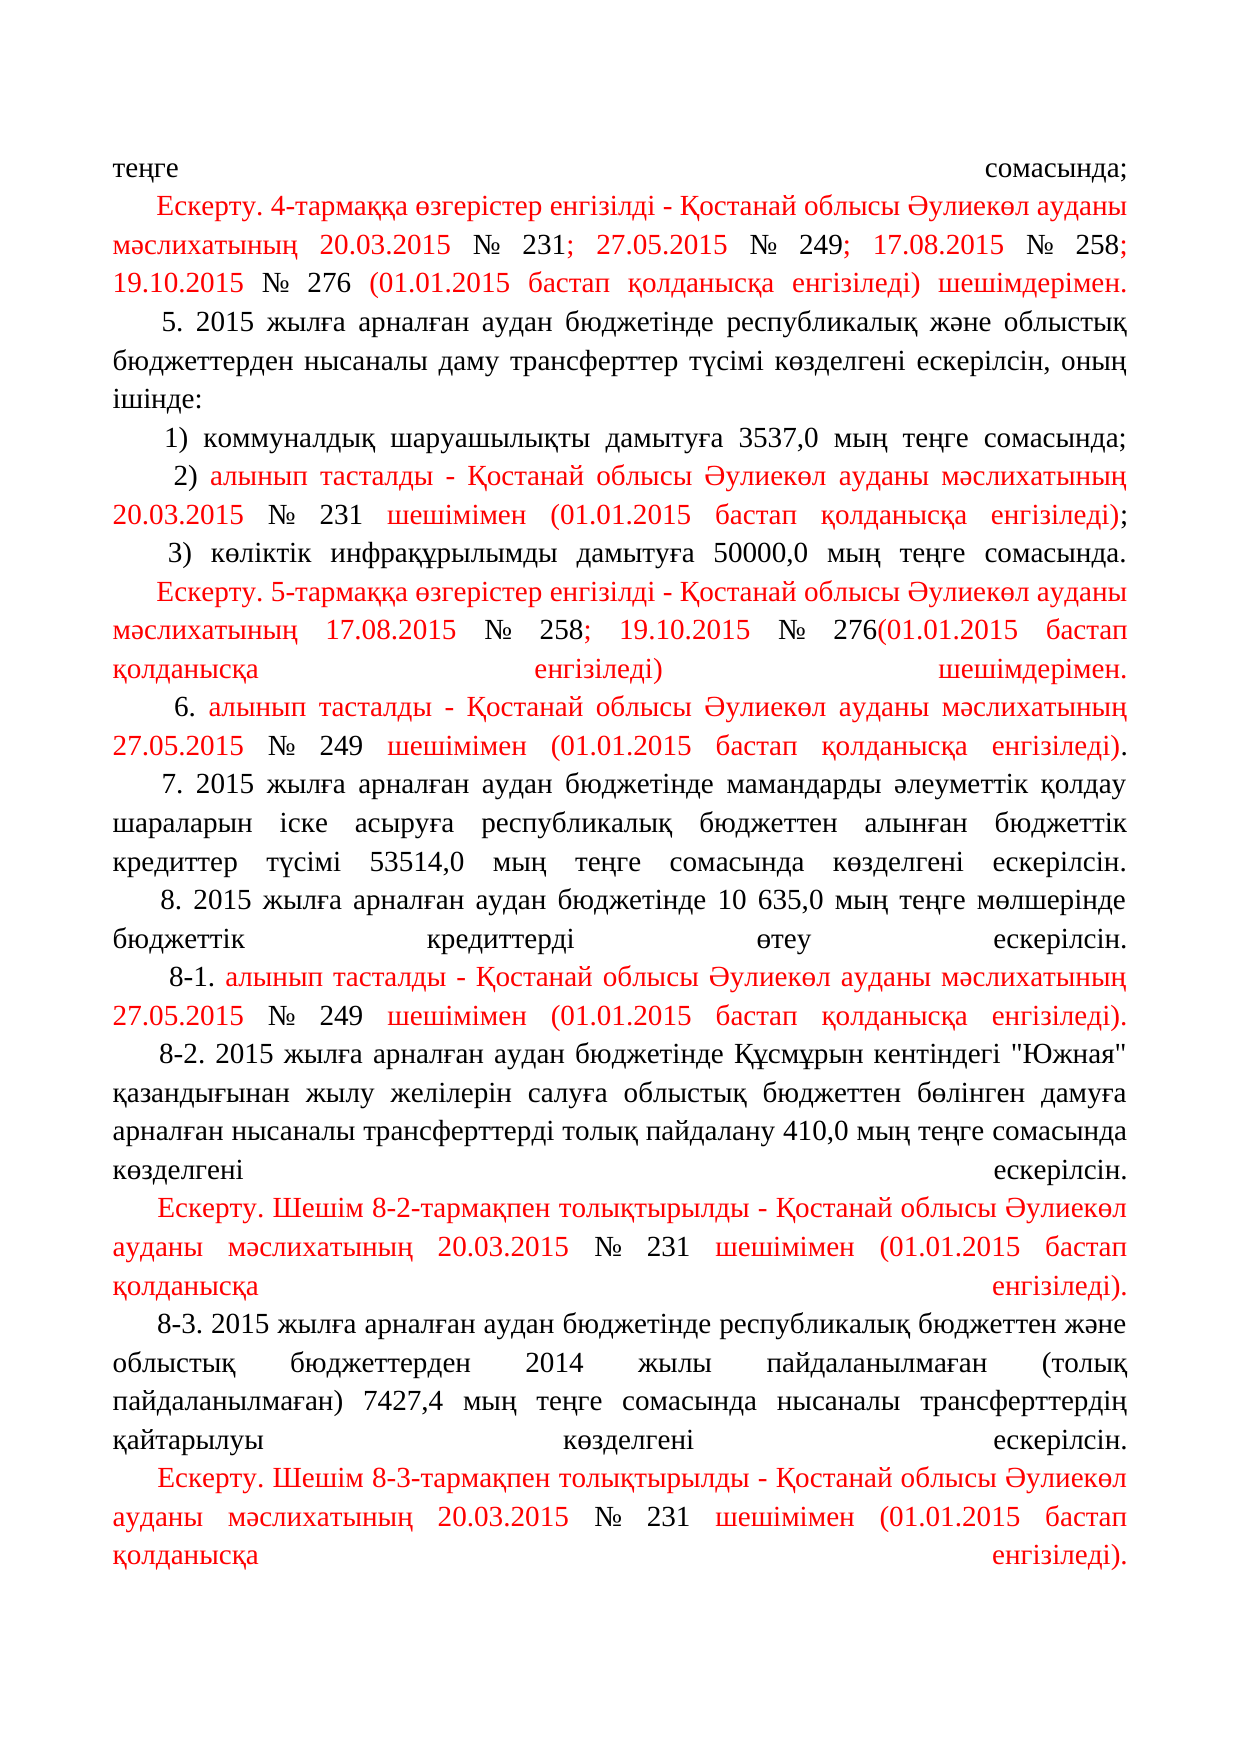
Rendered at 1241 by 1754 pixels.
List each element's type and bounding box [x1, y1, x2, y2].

text [112, 150, 1128, 1571]
